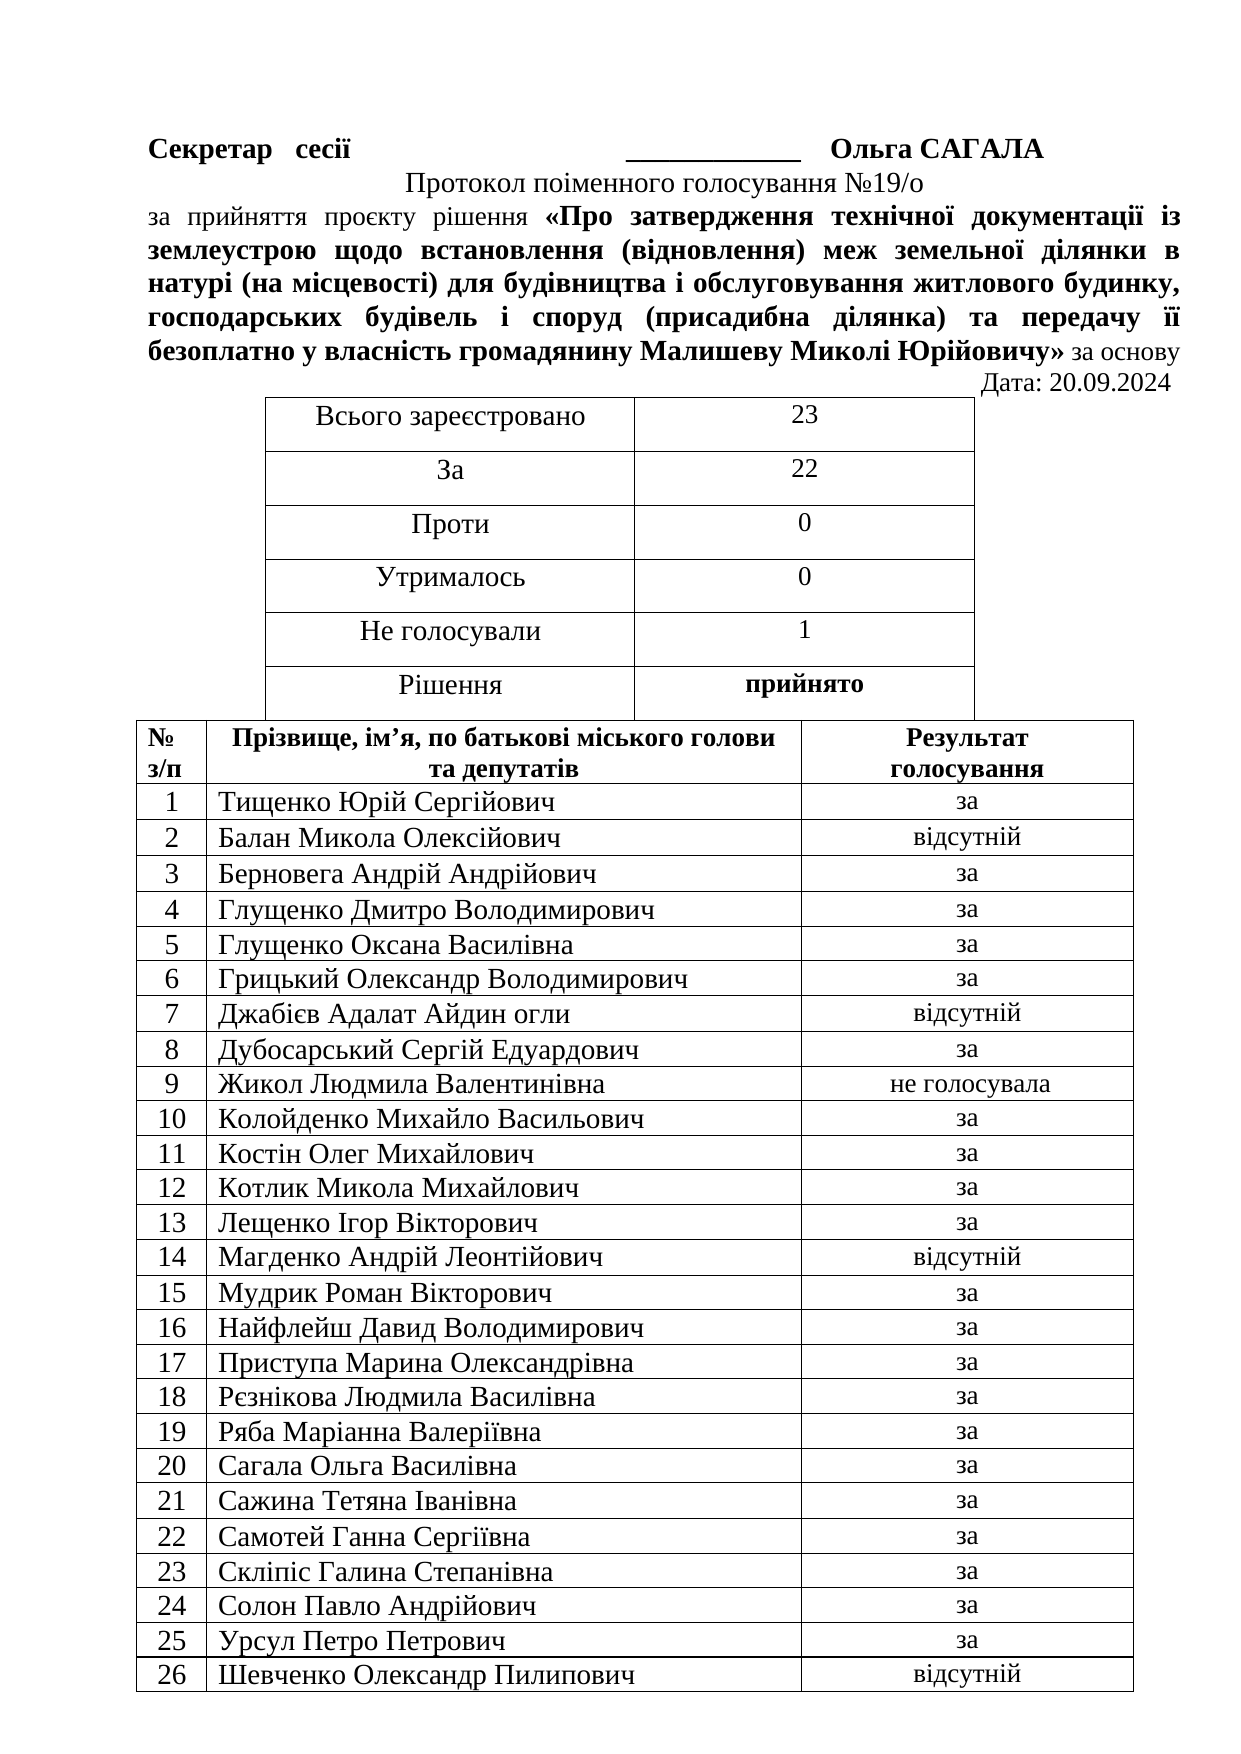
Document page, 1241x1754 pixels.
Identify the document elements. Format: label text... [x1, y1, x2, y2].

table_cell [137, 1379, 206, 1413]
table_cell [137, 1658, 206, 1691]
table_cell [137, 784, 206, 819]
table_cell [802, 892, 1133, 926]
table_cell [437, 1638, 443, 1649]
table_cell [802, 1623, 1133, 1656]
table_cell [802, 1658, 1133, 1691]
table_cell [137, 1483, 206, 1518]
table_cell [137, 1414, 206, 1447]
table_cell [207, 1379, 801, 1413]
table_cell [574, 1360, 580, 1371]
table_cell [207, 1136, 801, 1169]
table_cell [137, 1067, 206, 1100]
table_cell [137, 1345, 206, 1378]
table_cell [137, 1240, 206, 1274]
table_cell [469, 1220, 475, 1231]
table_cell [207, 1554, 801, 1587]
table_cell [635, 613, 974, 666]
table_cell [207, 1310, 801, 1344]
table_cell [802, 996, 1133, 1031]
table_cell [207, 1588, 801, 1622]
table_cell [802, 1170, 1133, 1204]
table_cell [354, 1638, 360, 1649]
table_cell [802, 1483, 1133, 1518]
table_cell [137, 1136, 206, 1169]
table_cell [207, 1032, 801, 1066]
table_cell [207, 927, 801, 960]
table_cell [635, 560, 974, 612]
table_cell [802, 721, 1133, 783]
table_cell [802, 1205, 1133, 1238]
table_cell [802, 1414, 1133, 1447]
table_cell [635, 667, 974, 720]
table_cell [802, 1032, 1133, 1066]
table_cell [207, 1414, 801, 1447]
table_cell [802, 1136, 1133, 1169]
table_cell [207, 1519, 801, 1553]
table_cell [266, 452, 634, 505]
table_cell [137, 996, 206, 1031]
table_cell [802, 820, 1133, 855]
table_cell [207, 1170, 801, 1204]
text за прийняття проєкту рішення «Про затвердження технічної документації із землеустрою щодо встановлення (відновлення) меж земельної ділянки в натурі (на місцевості) для будівництва і обслуговування житлового будинку, господарських будівель і споруд (присадибна ділянка) та передачу її безоплатно у власність громадянину Малишеву Миколі Юрійовичу» за основу [148, 198, 1181, 366]
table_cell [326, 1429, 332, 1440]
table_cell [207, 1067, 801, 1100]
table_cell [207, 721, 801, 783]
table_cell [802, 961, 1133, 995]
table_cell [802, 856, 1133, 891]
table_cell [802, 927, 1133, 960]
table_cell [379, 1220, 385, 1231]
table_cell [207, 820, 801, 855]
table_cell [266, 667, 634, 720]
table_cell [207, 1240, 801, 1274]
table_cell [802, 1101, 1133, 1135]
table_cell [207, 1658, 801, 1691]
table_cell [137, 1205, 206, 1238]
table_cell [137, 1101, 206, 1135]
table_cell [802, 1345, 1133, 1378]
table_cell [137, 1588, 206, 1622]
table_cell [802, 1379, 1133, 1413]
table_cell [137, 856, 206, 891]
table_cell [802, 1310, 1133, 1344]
text Дата: 20.09.2024 [148, 366, 1181, 397]
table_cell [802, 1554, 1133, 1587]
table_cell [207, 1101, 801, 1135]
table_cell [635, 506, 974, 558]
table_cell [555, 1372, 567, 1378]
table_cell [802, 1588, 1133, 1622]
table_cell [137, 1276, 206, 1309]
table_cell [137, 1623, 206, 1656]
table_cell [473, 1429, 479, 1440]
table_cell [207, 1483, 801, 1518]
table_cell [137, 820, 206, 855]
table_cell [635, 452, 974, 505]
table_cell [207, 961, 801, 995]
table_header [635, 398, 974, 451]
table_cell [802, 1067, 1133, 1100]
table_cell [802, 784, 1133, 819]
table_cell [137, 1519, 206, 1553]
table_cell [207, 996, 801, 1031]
text Протокол поіменного голосування №19/о [148, 165, 1181, 198]
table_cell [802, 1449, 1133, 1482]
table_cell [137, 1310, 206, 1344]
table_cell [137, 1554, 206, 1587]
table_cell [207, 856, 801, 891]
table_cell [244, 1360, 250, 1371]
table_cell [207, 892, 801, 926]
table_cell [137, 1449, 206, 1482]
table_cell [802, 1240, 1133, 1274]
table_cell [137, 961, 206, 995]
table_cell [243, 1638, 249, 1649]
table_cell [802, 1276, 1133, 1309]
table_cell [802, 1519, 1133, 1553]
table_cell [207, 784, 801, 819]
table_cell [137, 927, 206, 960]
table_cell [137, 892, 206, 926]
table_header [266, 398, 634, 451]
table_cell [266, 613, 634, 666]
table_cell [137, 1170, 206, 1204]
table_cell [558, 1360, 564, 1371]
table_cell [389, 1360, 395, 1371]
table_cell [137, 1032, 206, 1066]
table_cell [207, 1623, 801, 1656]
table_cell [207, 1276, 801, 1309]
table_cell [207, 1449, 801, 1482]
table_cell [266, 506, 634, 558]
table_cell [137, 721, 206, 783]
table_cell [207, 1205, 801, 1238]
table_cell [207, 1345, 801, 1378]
text Секретар сесії ____________ Ольга САГАЛА [148, 131, 1181, 165]
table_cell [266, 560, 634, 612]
